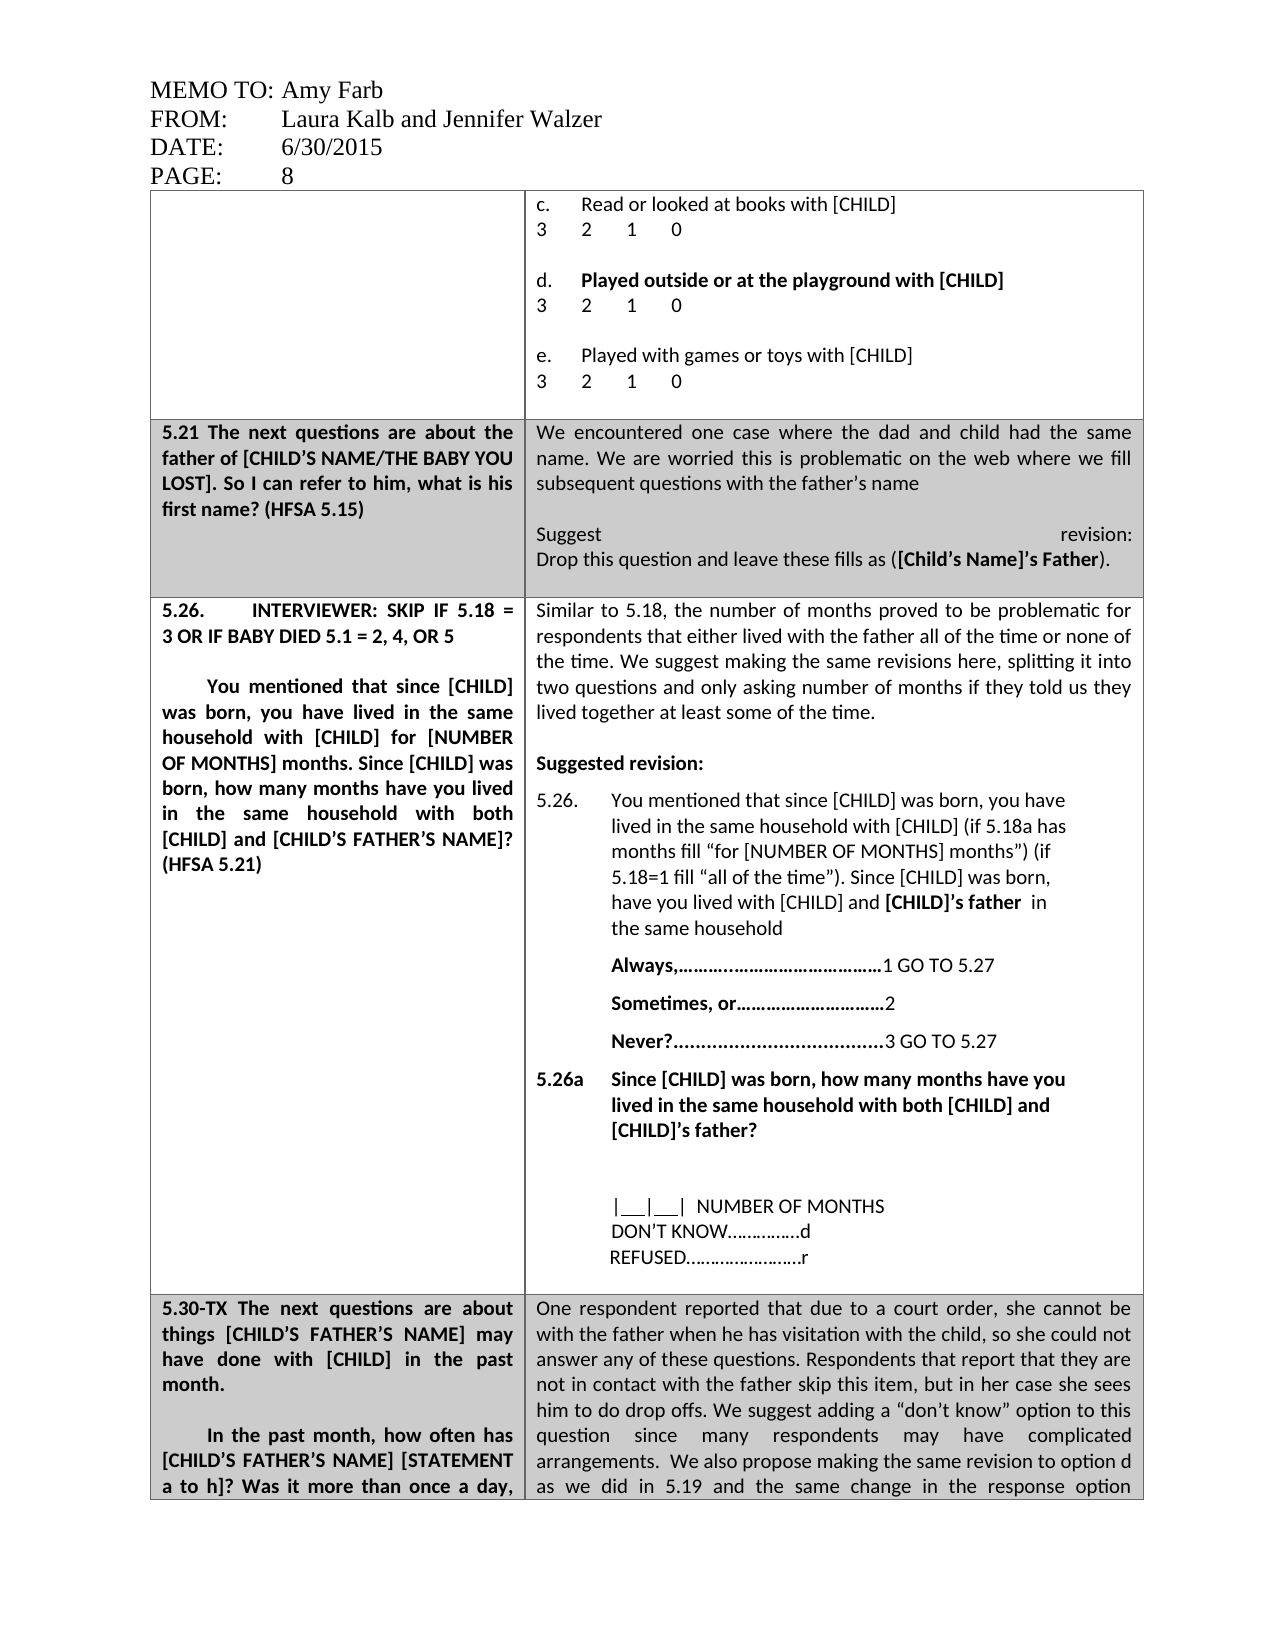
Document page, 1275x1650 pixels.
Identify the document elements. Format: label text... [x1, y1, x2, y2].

table_cell 5.26. INTERVIEWER: SKIP IF 5.18 = 3 OR IF BABY DIED 5.1 = 2, 4, OR 5 You mentioned that since [CHILD] was born, you have lived in the same household with [CHILD] for [NUMBER OF MONTHS] months. Since [CHILD] was born, how many months have you lived in the same household with both [CHILD] and [CHILD’S FATHER’S NAME]? (HFSA 5.21) [151, 598, 524, 1294]
table_cell We encountered one case where the dad and child had the same name. We are worried this is problematic on the web where we fill subsequent questions with the father’s name Suggest revision: Drop this question and leave these fills as ([Child’s Name]’s Father). [526, 420, 1143, 597]
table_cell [151, 191, 524, 418]
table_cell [526, 191, 1143, 418]
table_cell Similar to 5.18, the number of months proved to be problematic for respondents that either lived with the father all of the time or none of the time. We suggest making the same revisions here, splitting it into two questions and only asking number of months if they told us they lived together at least some of the time. Suggested revision: 5.26. You mentioned that since [CHILD] was born, you have lived in the same household with [CHILD] (if 5.18a has months fill “for [NUMBER OF MONTHS] months”) (if 5.18=1 fill “all of the time”). Since [CHILD] was born, have you lived with [CHILD] and [CHILD]’s father in the same household Always,………..…………………………1 GO TO 5.27 Sometimes, or…………………………2 Never?......................................3 GO TO 5.27 5.26a Since [CHILD] was born, how many months have you lived in the same household with both [CHILD] and [CHILD]’s father? | | | NUMBER OF MONTHS DON’T KNOW……………d REFUSED……………………r [526, 598, 1143, 1294]
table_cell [151, 1295, 524, 1499]
table_cell 5.21 The next questions are about the father of [CHILD’S NAME/THE BABY YOU LOST]. So I can refer to him, what is his first name? (HFSA 5.15) [151, 420, 524, 597]
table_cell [526, 1295, 1143, 1499]
